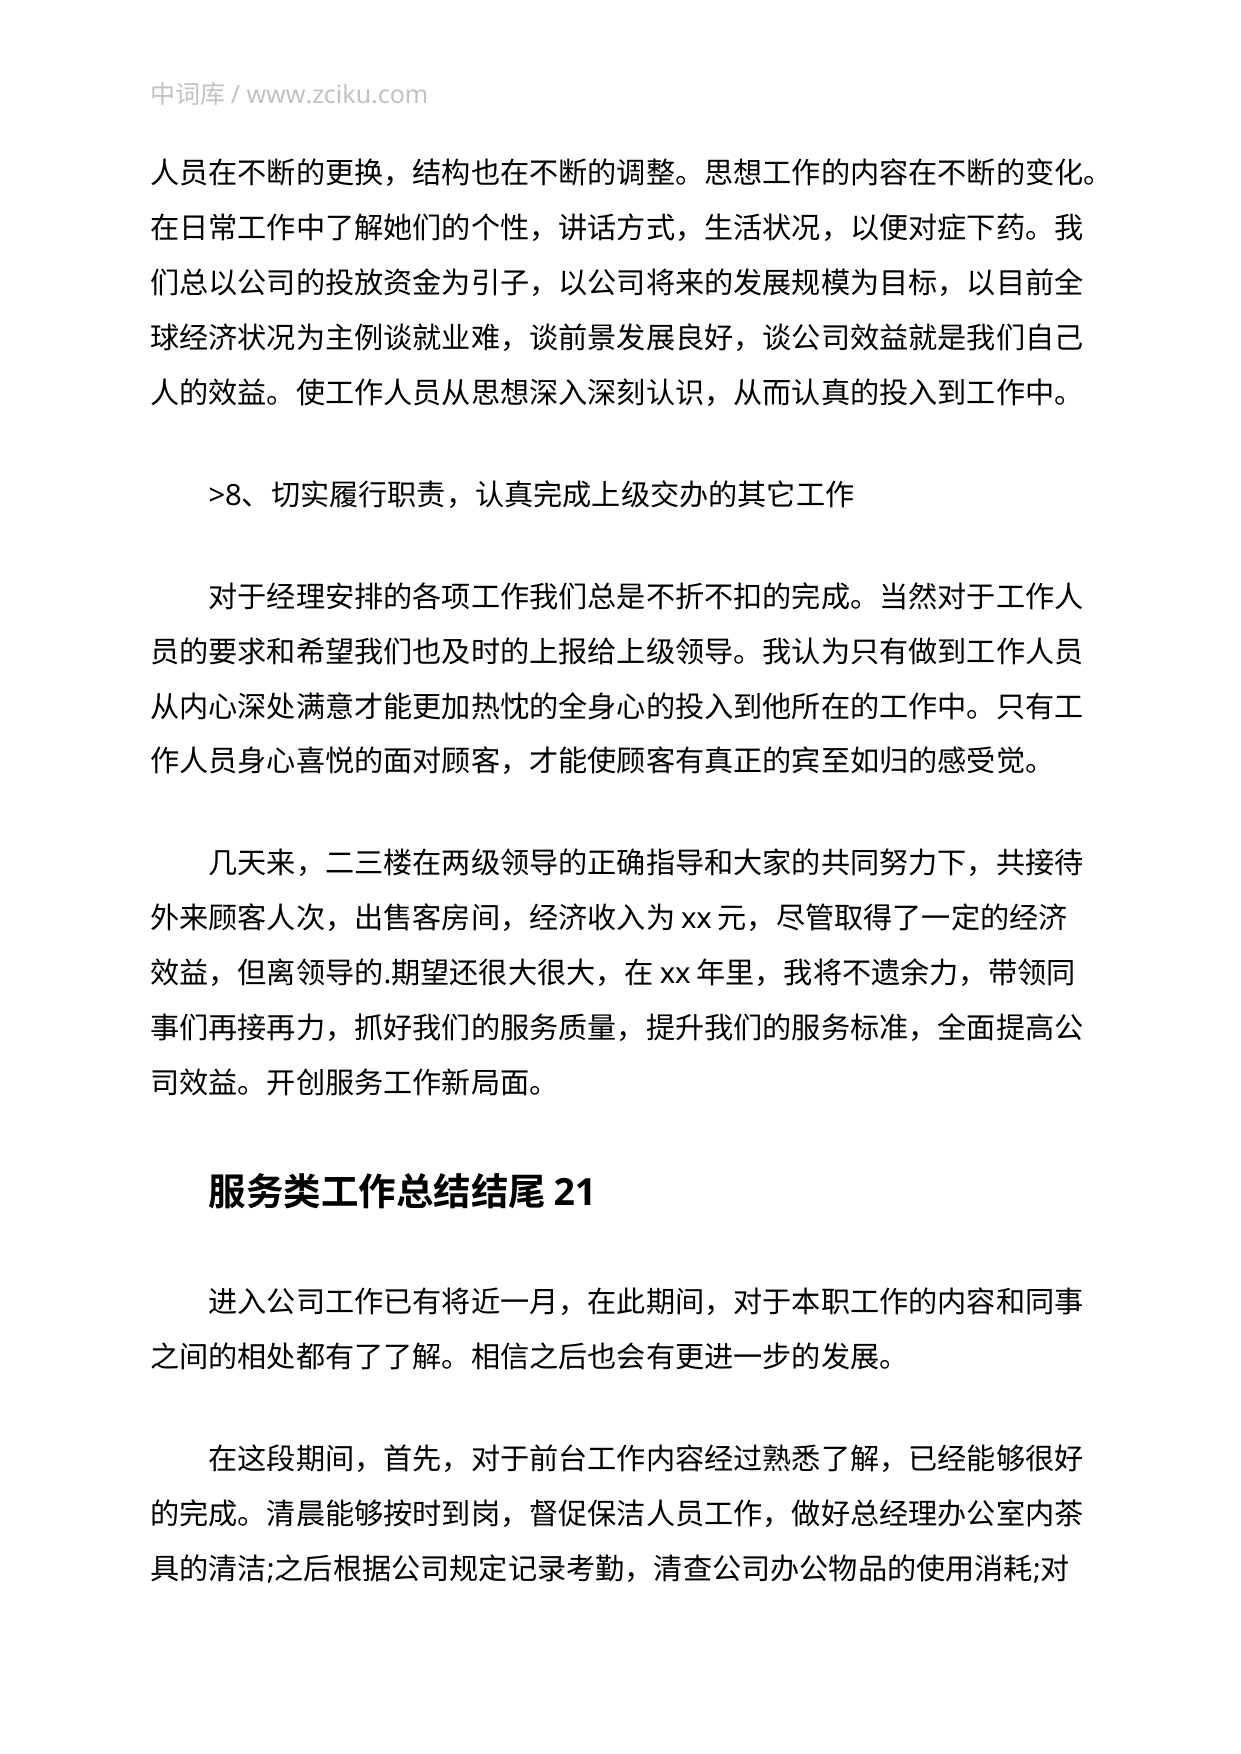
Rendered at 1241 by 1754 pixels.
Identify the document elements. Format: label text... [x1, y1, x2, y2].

text >8、切实履行职责，认真完成上级交办的其它工作 [150, 471, 1090, 514]
text 进入公司工作已有将近一月，在此期间，对于本职工作的内容和同事之间的相处都有了了解。相信之后也会有更进一步的发展。 [150, 1279, 1090, 1376]
text 服务类工作总结结尾21 [150, 1161, 1090, 1216]
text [150, 1436, 1090, 1588]
text 对于经理安排的各项工作我们总是不折不扣的完成。当然对于工作人员的要求和希望我们也及时的上报给上级领导。我认为只有做到工作人员从内心深处满意才能更加热忱的全身心的投入到他所在的工作中。只有工作人员身心喜悦的面对顾客，才能使顾客有真正的宾至如归的感受觉。 [150, 573, 1090, 780]
text 几天来，二三楼在两级领导的正确指导和大家的共同努力下，共接待外来顾客人次，出售客房间，经济收入为xx元，尽管取得了一定的经济效益，但离领导的.期望还很大很大，在xx年里，我将不遗余力，带领同事们再接再力，抓好我们的服务质量，提升我们的服务标准，全面提高公司效益。开创服务工作新局面。 [150, 840, 1090, 1102]
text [150, 150, 1090, 412]
